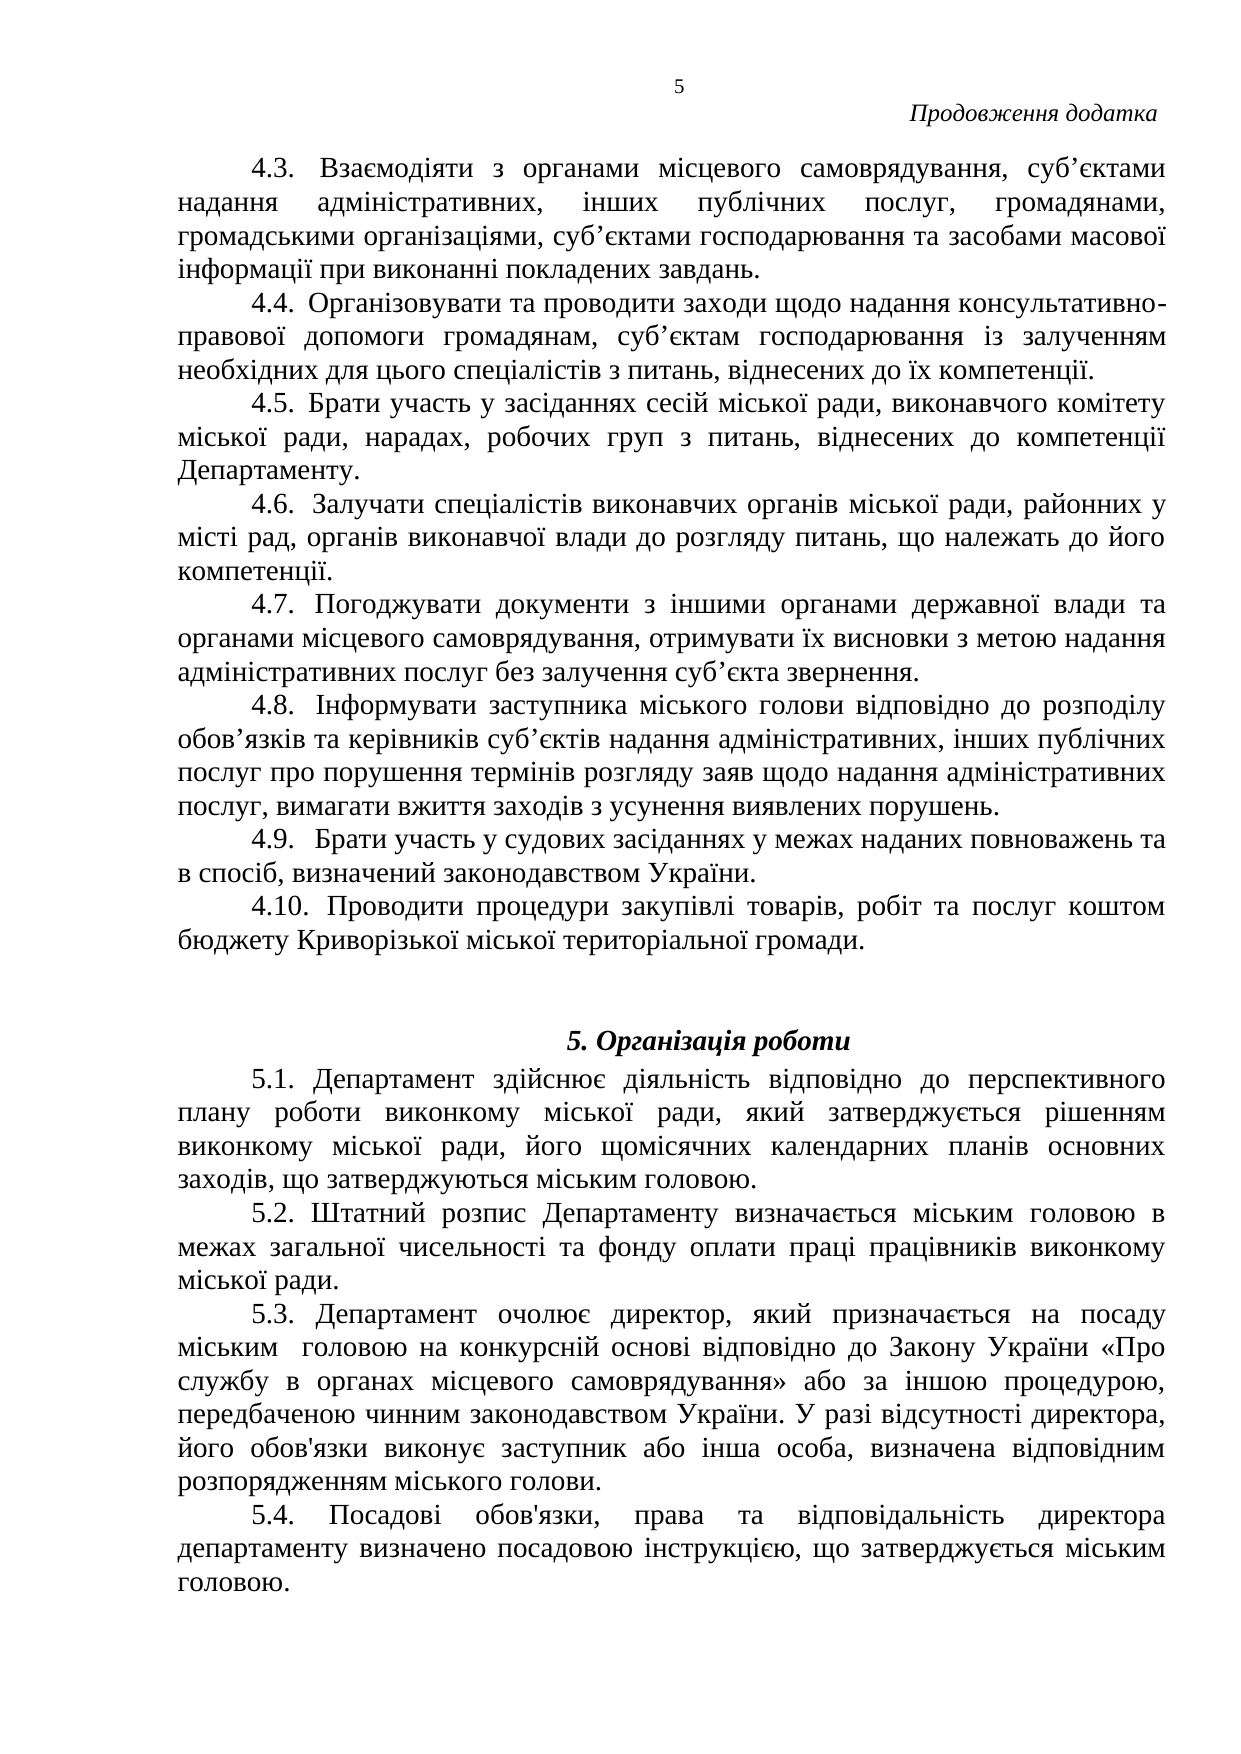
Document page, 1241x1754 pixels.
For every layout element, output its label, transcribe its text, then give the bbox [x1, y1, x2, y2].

list Інформувати заступника міського голови відповідно до розподілу обов’язків та керівників суб’єктів надання адміністративних, інших публічних послуг про порушення термінів розгляду заяв щодо надання адміністративних послуг, вимагати вжиття заходів з усунення виявлених порушень. [177, 687, 1167, 821]
text 5.2. Штатний розпис Департаменту визначається міським головою в межах загальної чисельності та фонду оплати праці працівників виконкому міської ради. [177, 1195, 1167, 1296]
list Взаємодіяти з органами місцевого самоврядування, суб’єктами надання адміністративних, інших публічних послуг, громадянами, громадськими організаціями, суб’єктами господарювання та засобами масової інформації при виконанні покладених завдань. [177, 151, 1167, 285]
list Погоджувати документи з іншими органами державної влади та органами місцевого самоврядування, отримувати їх висновки з метою надання адміністративних послуг без залучення суб’єкта звернення. [177, 587, 1167, 687]
list Брати участь у судових засіданнях у межах наданих повноважень та в спосіб, визначений законодавством України. [177, 821, 1167, 888]
text 5.1. Департамент здійснює діяльність відповідно до перспективного плану роботи виконкому міської ради, який затверджується рішенням виконкому міської ради, його щомісячних календарних планів основних заходів, що затверджуються міським головою. [177, 1061, 1167, 1195]
list Проводити процедури закупівлі товарів, робіт та послуг коштом бюджету Криворізької міської територіальної громади. [177, 888, 1167, 956]
text 5. Організація роботи [177, 1023, 1167, 1056]
list Організовувати та проводити заходи щодо надання консультативноправової допомоги громадянам, суб’єктам господарювання із залученням необхідних для цього спеціалістів з питань, віднесених до їх компетенції. [177, 285, 1167, 385]
list Залучати спеціалістів виконавчих органів міської ради, районних у місті рад, органів виконавчої влади до розгляду питань, що належать до його компетенції. [177, 486, 1167, 587]
list Брати участь у засіданнях сесій міської ради, виконавчого комітету міської ради, нарадах, робочих груп з питань, віднесених до компетенції Департаменту. [177, 385, 1167, 486]
text 5.3. Департамент очолює директор, який призначається на посаду міським головою на конкурсній основі відповідно до Закону України «Про службу в органах місцевого самоврядування» або за іншою процедурою, передбаченою чинним законодавством України. У разі відсутності директора, його обов'язки виконує заступник або інша особа, визначена відповідним розпорядженням міського голови. [177, 1296, 1167, 1497]
text 5.4. Посадові обов'язки, права та відповідальність директора департаменту визначено посадовою інструкцією, що затверджується міським головою. [177, 1497, 1167, 1598]
